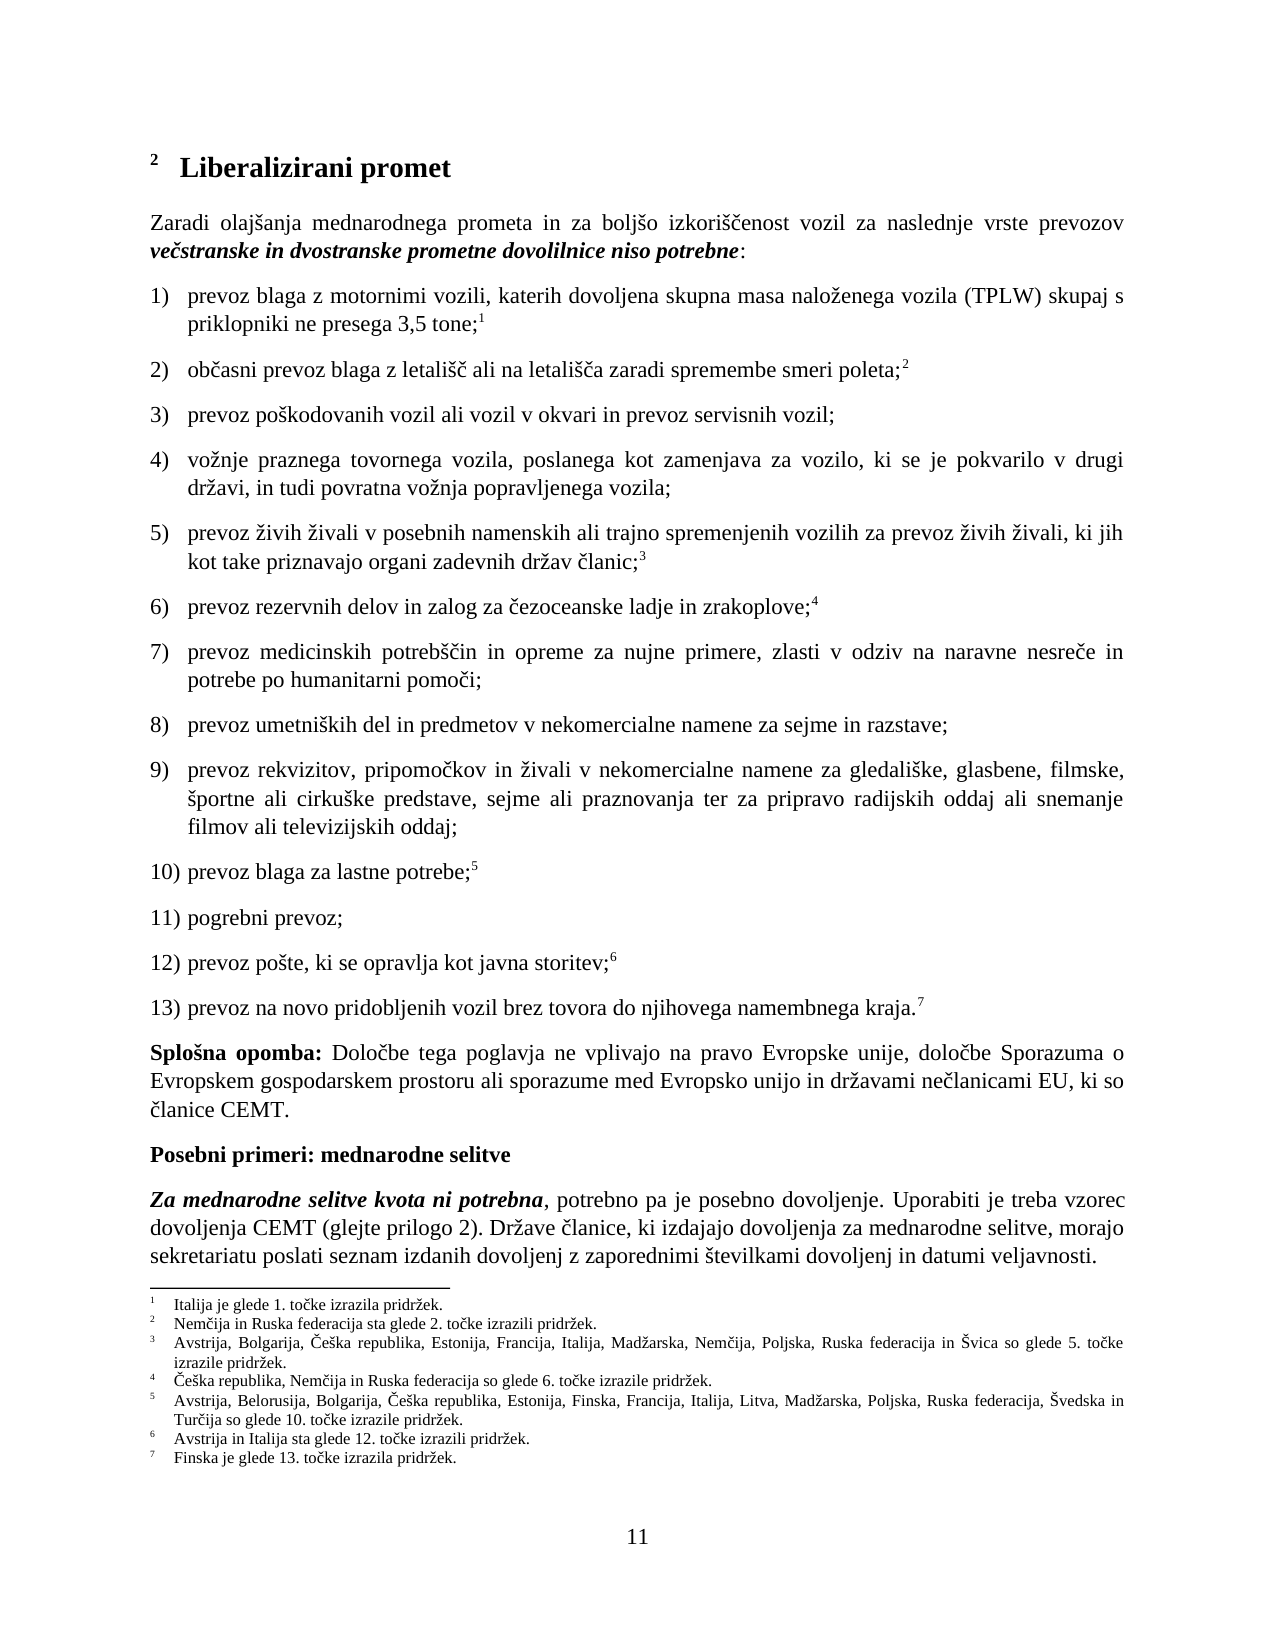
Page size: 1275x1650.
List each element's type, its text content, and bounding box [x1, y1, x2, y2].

list Finska je glede 13. točke izrazila pridržek. [150, 1448, 1150, 1467]
list prevoz rekvizitov, pripomočkov in živali v nekomercialne namene za gledališke, glasbene, filmske, športne ali cirkuške predstave, sejme ali praznovanja ter za pripravo radijskih oddaj ali snemanje filmov ali televizijskih oddaj; [150, 756, 1126, 839]
list prevoz poškodovanih vozil ali vozil v okvari in prevoz servisnih vozil; [150, 401, 1125, 427]
list vožnje praznega tovornega vozila, poslanega kot zamenjava za vozilo, ki se je pokvarilo v drugi državi, in tudi povratna vožnja popravljenega vozila; [150, 446, 1125, 501]
list prevoz medicinskih potrebščin in opreme za nujne primere, zlasti v odziv na naravne nesreče in potrebe po humanitarni pomoči; [150, 638, 1126, 693]
text Splošna opomba: Določbe tega poglavja ne vplivajo na pravo Evropske unije, določbe Sporazuma o Evropskem gospodarskem prostoru ali sporazume med Evropsko unijo in državami nečlanicami EU, ki so članice CEMT. [150, 1039, 1126, 1122]
list prevoz na novo pridobljenih vozil brez tovora do njihovega namembnega kraja.7 [150, 994, 1150, 1020]
list občasni prevoz blaga z letališč ali na letališča zaradi spremembe smeri poleta;2 [150, 356, 1150, 382]
list Avstrija, Belorusija, Bolgarija, Češka republika, Estonija, Finska, Francija, Italija, Litva, Madžarska, Poljska, Ruska federacija, Švedska in Turčija so glede 10. točke izrazile pridržek. [150, 1391, 1125, 1429]
list prevoz umetniških del in predmetov v nekomercialne namene za sejme in razstave; [150, 711, 1150, 738]
text Za mednarodne selitve kvota ni potrebna, potrebno pa je posebno dovoljenje. Uporabiti je treba vzorec dovoljenja CEMT (glejte prilogo 2). Države članice, ki izdajajo dovoljenja za mednarodne selitve, morajo sekretariatu poslati seznam izdanih dovoljenj z zaporednimi številkami dovoljenj in datumi veljavnosti. [150, 1186, 1126, 1269]
list Nemčija in Ruska federacija sta glede 2. točke izrazili pridržek. [150, 1314, 1150, 1333]
list prevoz pošte, ki se opravlja kot javna storitev;6 [150, 948, 1150, 975]
list Italija je glede 1. točke izrazila pridržek. [150, 1295, 1150, 1314]
list prevoz blaga z motornimi vozili, katerih dovoljena skupna masa naloženega vozila (TPLW) skupaj s priklopniki ne presega 3,5 tone;1 [150, 282, 1126, 337]
list Avstrija in Italija sta glede 12. točke izrazili pridržek. [150, 1429, 1150, 1448]
list pogrebni prevoz; [150, 903, 1150, 930]
subtitle Posebni primeri: mednarodne selitve [150, 1141, 1150, 1167]
list prevoz živih živali v posebnih namenskih ali trajno spremenjenih vozilih za prevoz živih živali, ki jih kot take priznavajo organi zadevnih držav članic;3 [150, 519, 1126, 574]
list Češka republika, Nemčija in Ruska federacija so glede 6. točke izrazile pridržek. [150, 1372, 1150, 1391]
text Zaradi olajšanja mednarodnega prometa in za boljšo izkoriščenost vozil za naslednje vrste prevozov večstranske in dvostranske prometne dovolilnice niso potrebne: [150, 208, 1125, 263]
list Avstrija, Bolgarija, Češka republika, Estonija, Francija, Italija, Madžarska, Nemčija, Poljska, Ruska federacija in Švica so glede 5. točke izrazile pridržek. [150, 1333, 1125, 1372]
subtitle Liberalizirani promet [150, 150, 1150, 183]
list prevoz rezervnih delov in zalog za čezoceanske ladje in zrakoplove;4 [150, 593, 1150, 619]
list prevoz blaga za lastne potrebe;5 [150, 858, 1150, 885]
